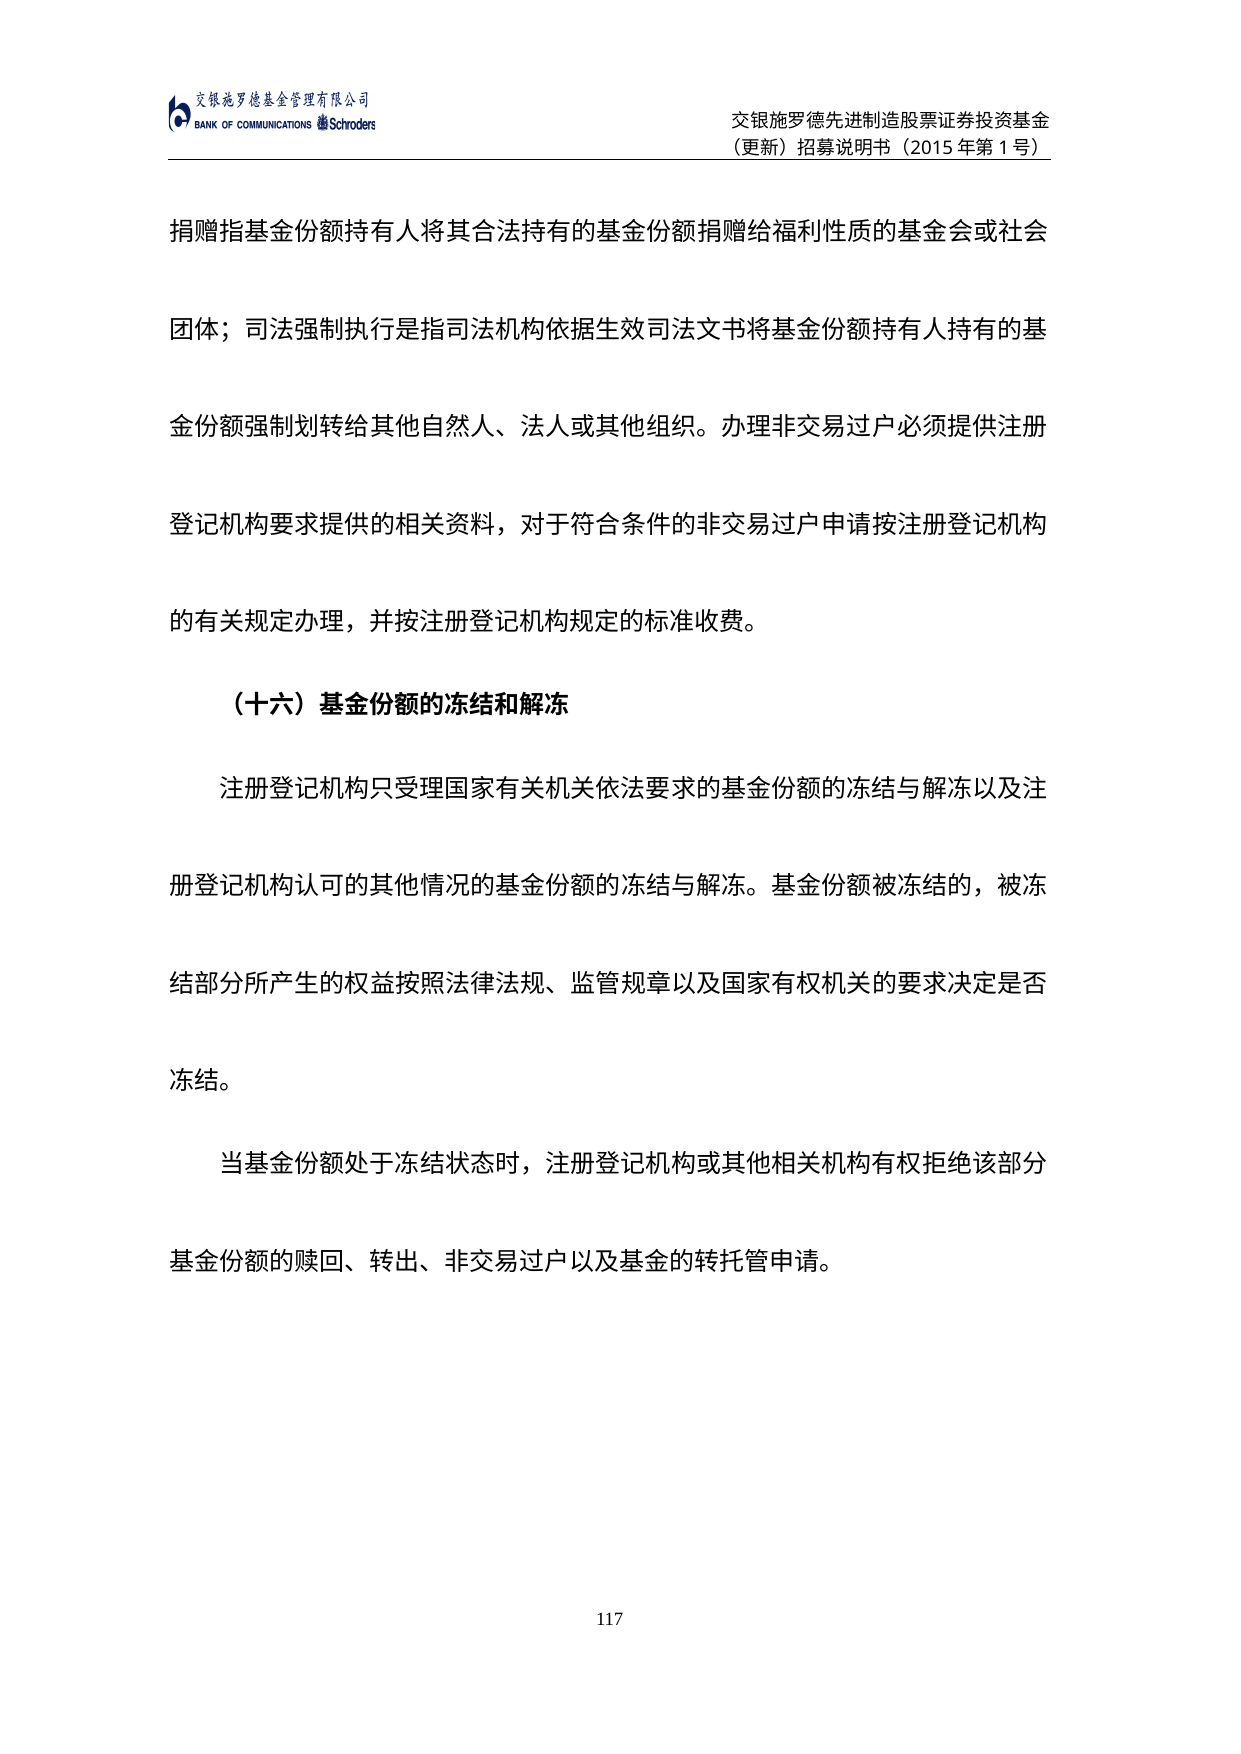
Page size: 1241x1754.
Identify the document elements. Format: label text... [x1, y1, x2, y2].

text 当基金份额处于冻结状态时，注册登记机构或其他相关机构有权拒绝该部分基金份额的赎回、转出、非交易过户以及基金的转托管申请。 [169, 1129, 1050, 1292]
text 注册登记机构只受理国家有关机关依法要求的基金份额的冻结与解冻以及注册登记机构认可的其他情况的基金份额的冻结与解冻。基金份额被冻结的，被冻结部分所产生的权益按照法律法规、监管规章以及国家有权机关的要求决定是否冻结。 [169, 754, 1050, 1111]
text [169, 197, 1050, 652]
text （十六）基金份额的冻结和解冻 [169, 671, 1050, 736]
picture [168, 91, 376, 132]
